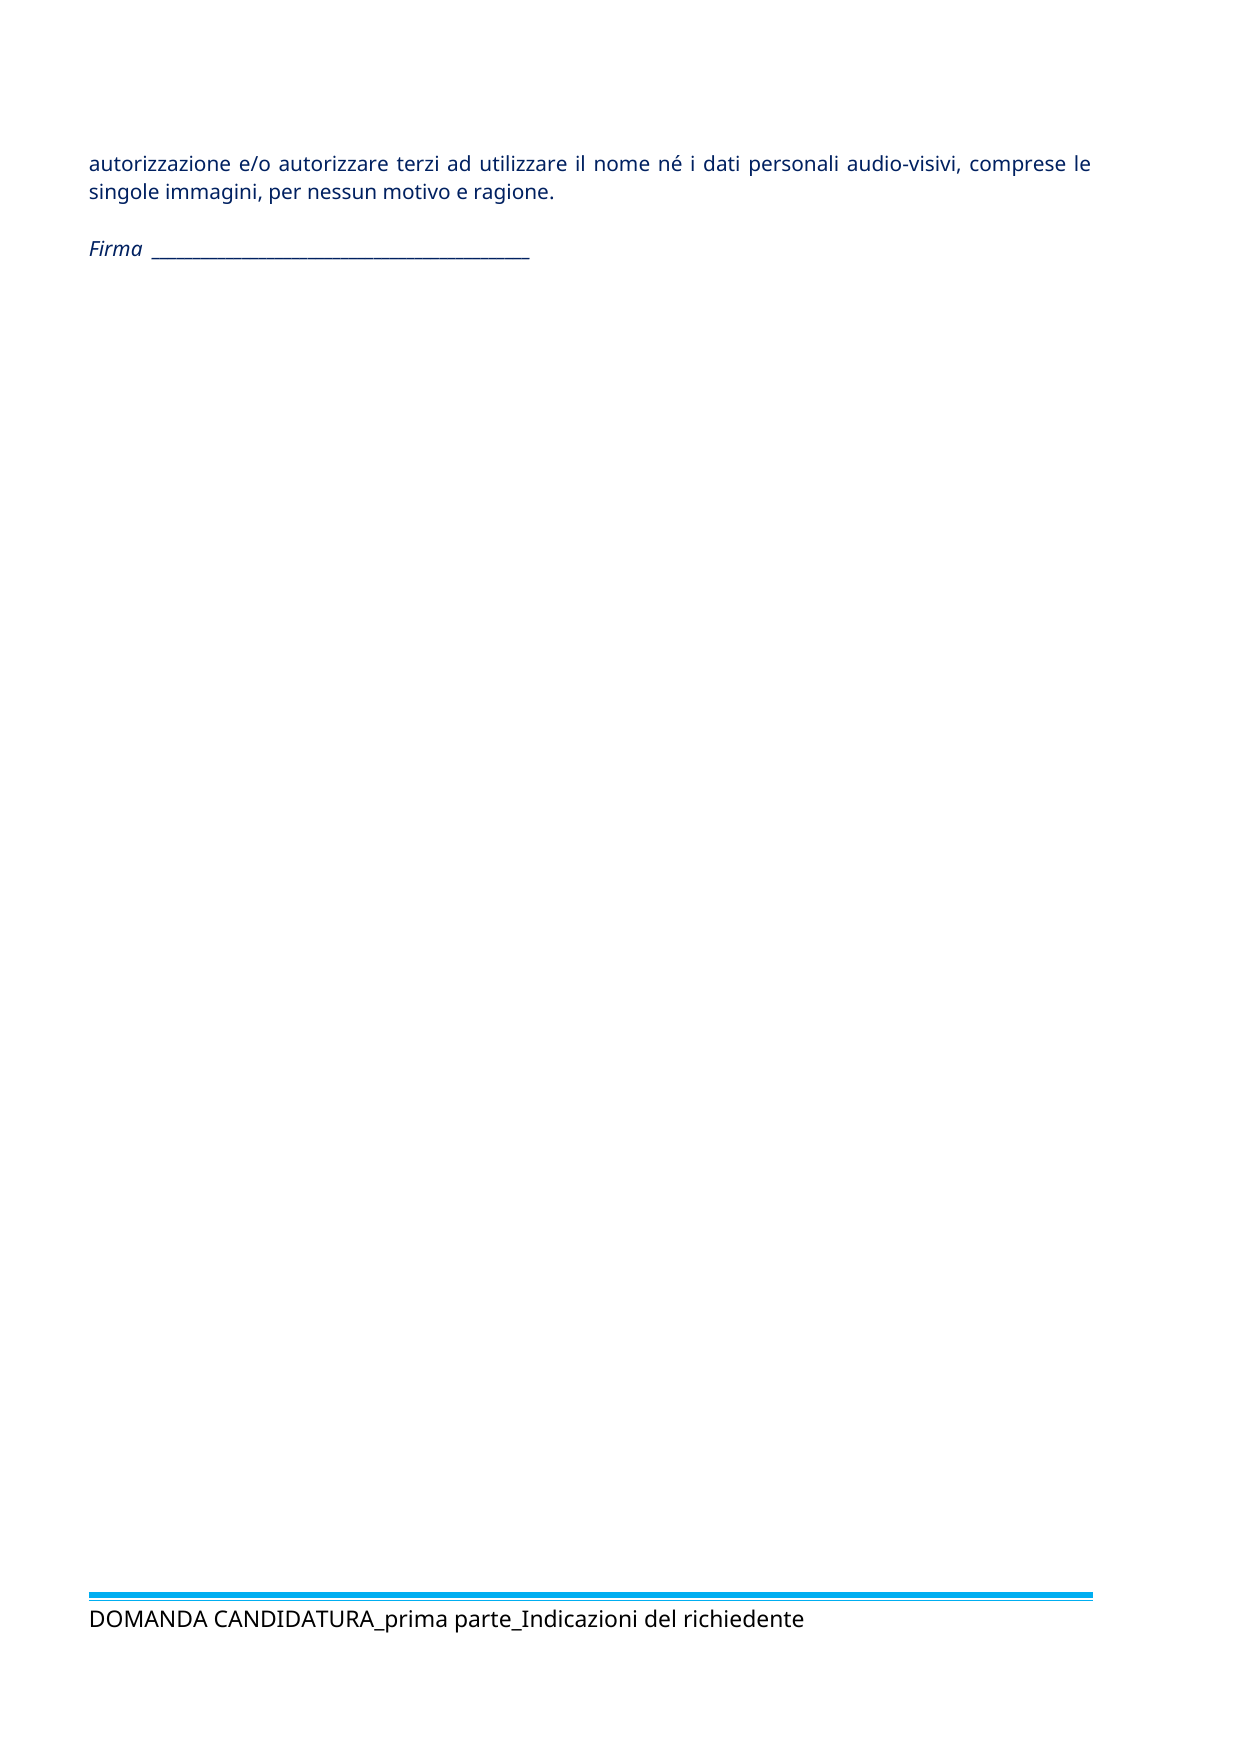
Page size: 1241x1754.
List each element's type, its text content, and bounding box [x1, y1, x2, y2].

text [89, 149, 1093, 206]
text Firma ______________________________________________ [89, 234, 1093, 263]
